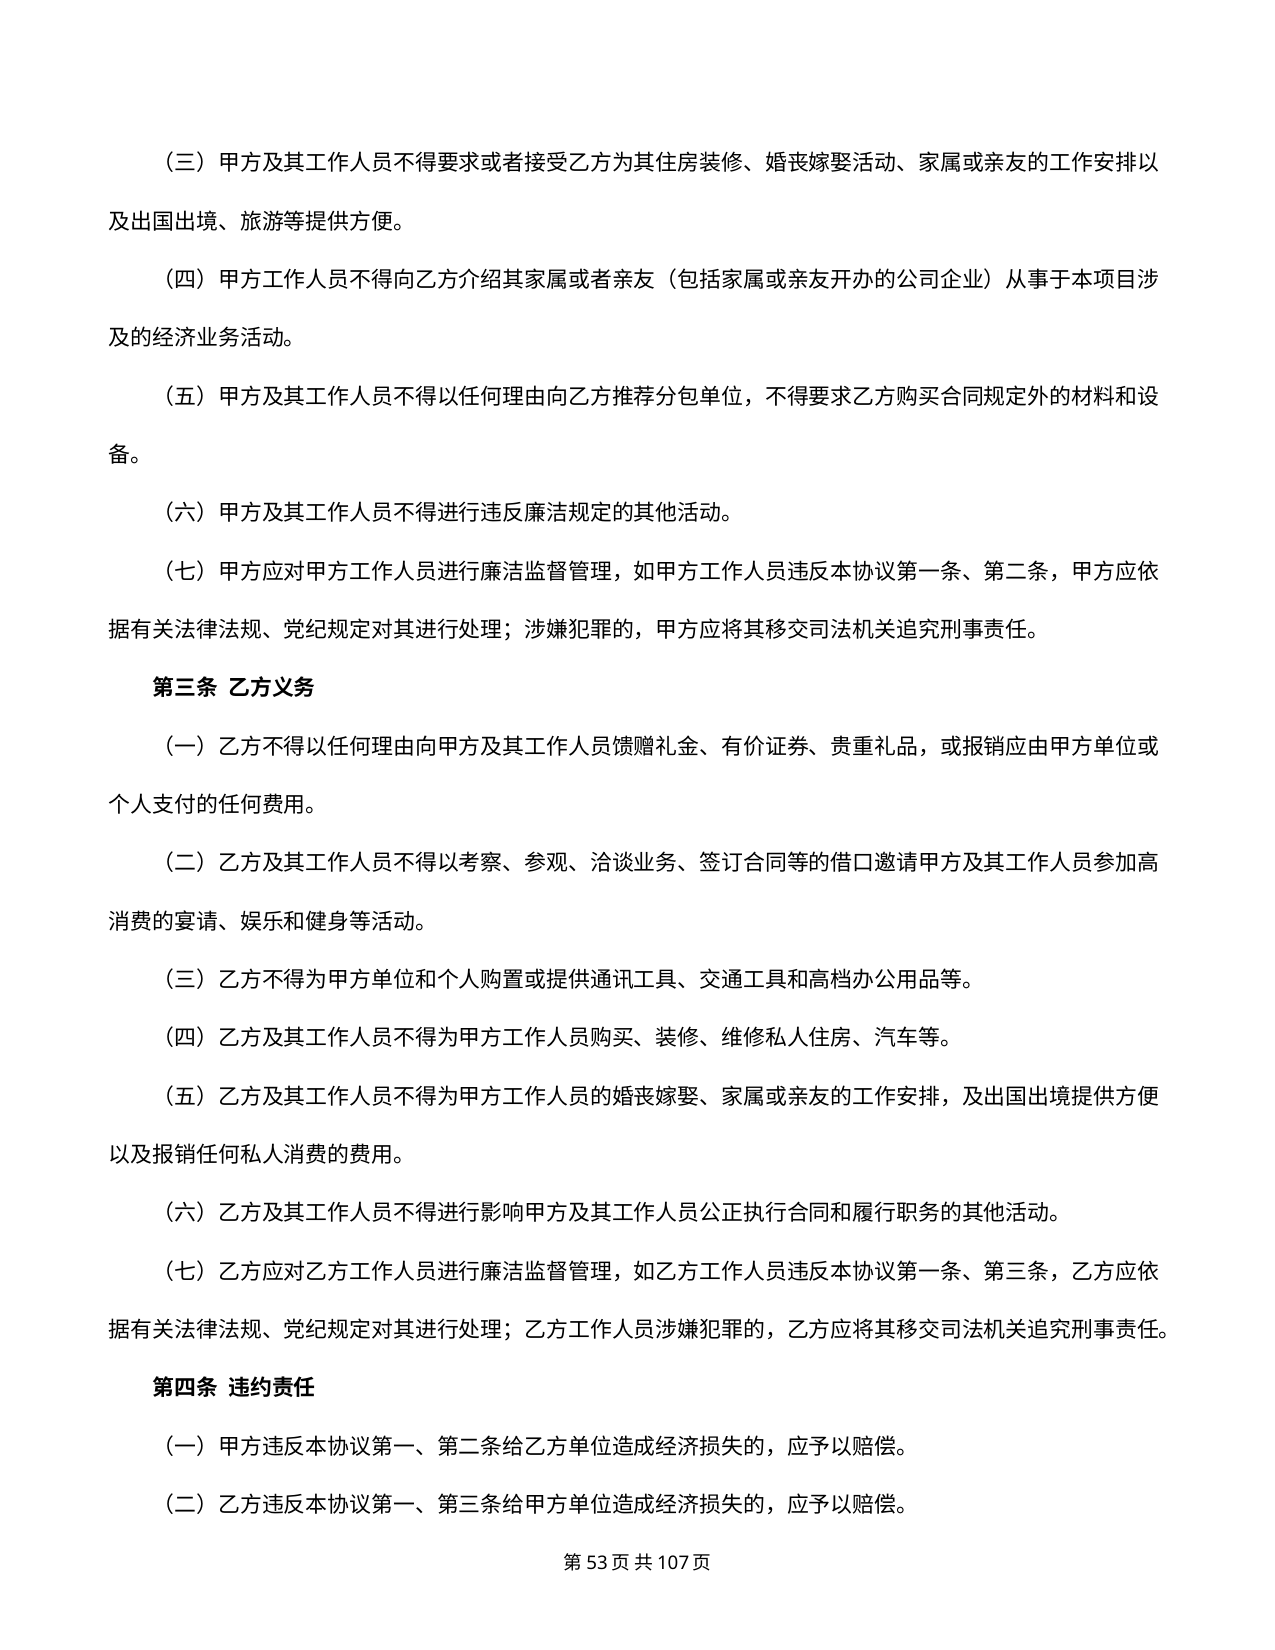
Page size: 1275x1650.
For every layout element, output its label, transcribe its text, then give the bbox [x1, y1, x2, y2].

text （四）乙方及其工作人员不得为甲方工作人员购买、装修、维修私人住房、汽车等。 [109, 999, 1166, 1057]
text （六）乙方及其工作人员不得进行影响甲方及其工作人员公正执行合同和履行职务的其他活动。 [109, 1174, 1166, 1232]
text 第四条 违约责任 [109, 1349, 1166, 1407]
text （五）乙方及其工作人员不得为甲方工作人员的婚丧嫁娶、家属或亲友的工作安排，及出国出境提供方便以及报销任何私人消费的费用。 [109, 1057, 1166, 1174]
text （一）乙方不得以任何理由向甲方及其工作人员馈赠礼金、有价证券、贵重礼品，或报销应由甲方单位或个人支付的任何费用。 [109, 707, 1166, 824]
text （二）乙方及其工作人员不得以考察、参观、洽谈业务、签订合同等的借口邀请甲方及其工作人员参加高消费的宴请、娱乐和健身等活动。 [109, 824, 1166, 941]
text （三）乙方不得为甲方单位和个人购置或提供通讯工具、交通工具和高档办公用品等。 [109, 941, 1166, 999]
text （三）甲方及其工作人员不得要求或者接受乙方为其住房装修、婚丧嫁娶活动、家属或亲友的工作安排以及出国出境、旅游等提供方便。 [109, 124, 1166, 241]
text （二）乙方违反本协议第一、第三条给甲方单位造成经济损失的，应予以赔偿。 [109, 1466, 1166, 1524]
text 第三条 乙方义务 [109, 649, 1166, 707]
text （一）甲方违反本协议第一、第二条给乙方单位造成经济损失的，应予以赔偿。 [109, 1407, 1166, 1466]
text （七）乙方应对乙方工作人员进行廉洁监督管理，如乙方工作人员违反本协议第一条、第三条，乙方应依据有关法律法规、党纪规定对其进行处理；乙方工作人员涉嫌犯罪的，乙方应将其移交司法机关追究刑事责任。 [109, 1232, 1166, 1349]
text （四）甲方工作人员不得向乙方介绍其家属或者亲友（包括家属或亲友开办的公司企业）从事于本项目涉及的经济业务活动。 [109, 241, 1166, 357]
text （五）甲方及其工作人员不得以任何理由向乙方推荐分包单位，不得要求乙方购买合同规定外的材料和设备。 [109, 357, 1166, 474]
text （七）甲方应对甲方工作人员进行廉洁监督管理，如甲方工作人员违反本协议第一条、第二条，甲方应依据有关法律法规、党纪规定对其进行处理；涉嫌犯罪的，甲方应将其移交司法机关追究刑事责任。 [109, 532, 1166, 649]
text （六）甲方及其工作人员不得进行违反廉洁规定的其他活动。 [109, 474, 1166, 532]
